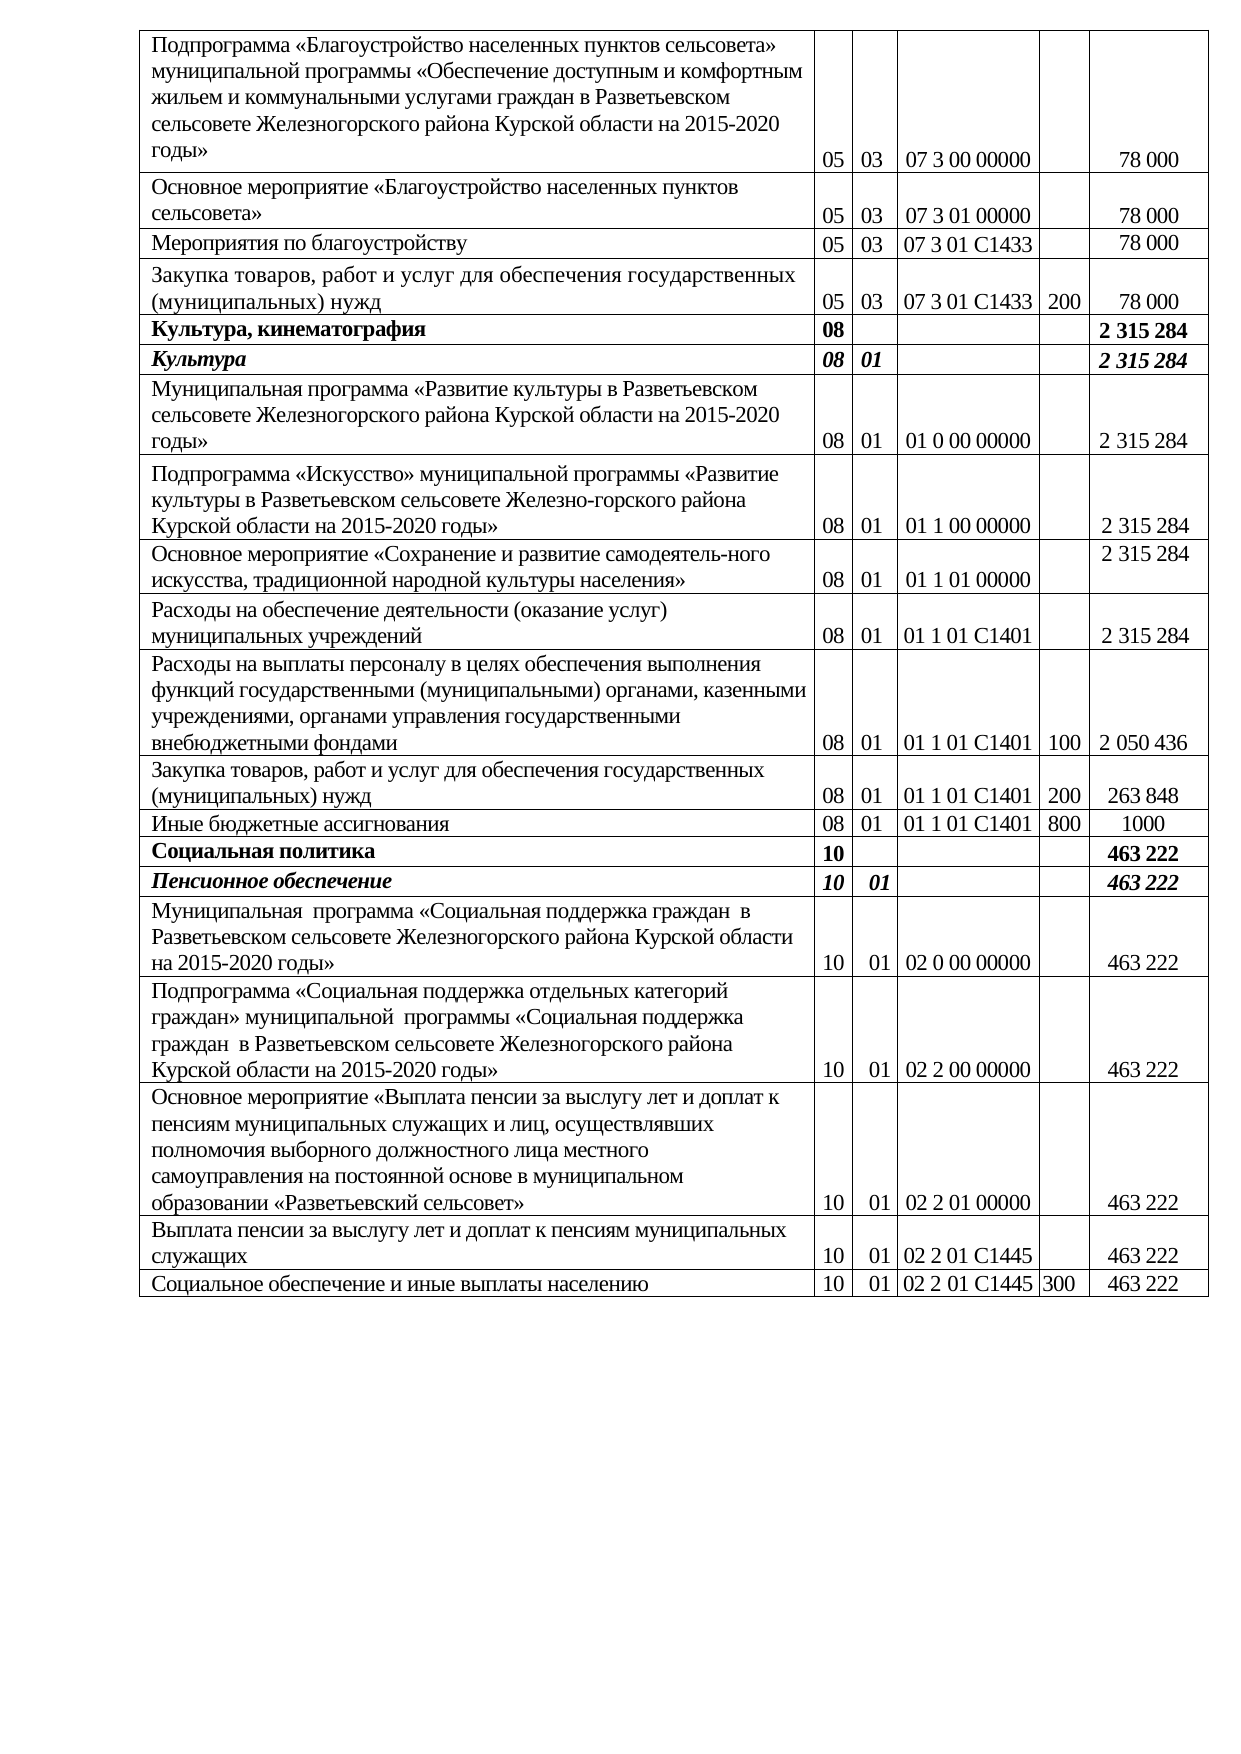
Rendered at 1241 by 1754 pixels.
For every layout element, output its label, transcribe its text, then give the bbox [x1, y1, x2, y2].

table_cell [898, 837, 1039, 866]
table_cell 08 [815, 650, 852, 755]
table_cell Выплата пенсии за выслугу лет и доплат к пенсиям муниципальных служащих [140, 1216, 814, 1269]
table_cell 05 [815, 31, 852, 172]
table_cell Расходы на выплаты персоналу в целях обеспечения выполнения функций государственными (муниципальными) органами, казенными учреждениями, органами управления государственными внебюджетными фондами [140, 650, 814, 755]
table_cell Подпрограмма «Искусство» муниципальной программы «Развитие культуры в Разветьевском сельсовете Железно-горского района Курской области на 2015-2020 годы» [140, 455, 814, 539]
table_cell 05 [815, 229, 852, 258]
table_cell 300 [1040, 1270, 1089, 1296]
table_cell 01 1 01 С1401 [898, 594, 1039, 648]
table_cell [1040, 977, 1089, 1082]
table_cell 01 1 01 С1401 [898, 650, 1039, 755]
table_cell 463 222 [1090, 837, 1208, 866]
table_cell 01 [853, 594, 897, 648]
table_cell 01 1 01 00000 [898, 540, 1039, 592]
table_cell 02 2 01 С1445 [898, 1270, 1039, 1296]
table_cell [1040, 31, 1089, 172]
table_cell 01 [853, 897, 897, 976]
table_cell [1040, 867, 1089, 896]
table_cell 10 [815, 897, 852, 976]
table_cell Мероприятия по благоустройству [140, 229, 814, 258]
table_cell 01 [853, 1216, 897, 1269]
table_cell 2 050 436 [1090, 650, 1208, 755]
table_cell [898, 345, 1039, 374]
table_cell Иные бюджетные ассигнования [140, 810, 814, 836]
table_cell 10 [815, 977, 852, 1082]
table_cell Социальное обеспечение и иные выплаты населению [140, 1270, 814, 1296]
table_cell 78 000 [1090, 173, 1208, 228]
table_cell [1040, 345, 1089, 374]
table_cell Муниципальная программа «Развитие культуры в Разветьевском сельсовете Железногорского района Курской области на 2015-2020 годы» [140, 375, 814, 454]
table_cell 08 [815, 540, 852, 592]
table_cell 10 [815, 867, 852, 896]
table_cell 2 315 284 [1090, 345, 1208, 374]
table_cell Пенсионное обеспечение [140, 867, 814, 896]
table_cell 01 [853, 455, 897, 539]
table_cell Социальная политика [140, 837, 814, 866]
table_cell [1040, 315, 1089, 344]
table_cell 02 2 00 00000 [898, 977, 1039, 1082]
table_cell [898, 867, 1039, 896]
table_cell 07 3 00 00000 [898, 31, 1039, 172]
table_cell 463 222 [1090, 897, 1208, 976]
table_cell 03 [853, 31, 897, 172]
table_cell [1040, 837, 1089, 866]
table_cell 08 [815, 455, 852, 539]
table_cell Основное мероприятие «Сохранение и развитие самодеятель-ного искусства, традиционной народной культуры населения» [140, 540, 814, 592]
table_cell 463 222 [1090, 1216, 1208, 1269]
table_cell 08 [815, 315, 852, 344]
table_cell 01 [853, 375, 897, 454]
table_cell 01 [853, 867, 897, 896]
table_cell 08 [815, 375, 852, 454]
table_cell [1040, 1083, 1089, 1215]
table_cell 05 [815, 173, 852, 228]
table_cell 03 [853, 229, 897, 258]
table_cell 01 [853, 1270, 897, 1296]
table_cell [1040, 229, 1089, 258]
table_cell 78 000 [1090, 31, 1208, 172]
table_cell 08 [815, 594, 852, 648]
table_cell 01 [853, 540, 897, 592]
table_cell 2 315 284 [1090, 594, 1208, 648]
table_cell Расходы на обеспечение деятельности (оказание услуг) муниципальных учреждений [140, 594, 814, 648]
table_cell 01 1 01 С1401 [898, 756, 1039, 809]
table_cell 10 [815, 1270, 852, 1296]
table_cell 07 3 01 С1433 [898, 229, 1039, 258]
table_cell [1040, 455, 1089, 539]
table_cell 05 [815, 259, 852, 314]
table_cell 463 222 [1090, 1083, 1208, 1215]
table_cell Основное мероприятие «Выплата пенсии за выслугу лет и доплат к пенсиям муниципальных служащих и лиц, осуществлявших полномочия выборного должностного лица местного самоуправления на постоянной основе в муниципальном образовании «Разветьевский сельсовет» [140, 1083, 814, 1215]
table_cell 2 315 284 [1090, 315, 1208, 344]
table_cell 01 0 00 00000 [898, 375, 1039, 454]
table_cell [853, 315, 897, 344]
table_cell 01 [853, 756, 897, 809]
table_cell 01 1 01 С1401 [898, 810, 1039, 836]
table_cell 1000 [1090, 810, 1208, 836]
table_cell 10 [815, 1083, 852, 1215]
table_cell 2 315 284 [1090, 540, 1208, 592]
table_cell [1040, 594, 1089, 648]
table_cell Культура [140, 345, 814, 374]
table_cell 07 3 01 00000 [898, 173, 1039, 228]
table_cell [1040, 897, 1089, 976]
table_cell Подпрограмма «Благоустройство населенных пунктов сельсовета» муниципальной программы «Обеспечение доступным и комфортным жильем и коммунальными услугами граждан в Разветьевском сельсовете Железногорского района Курской области на 2015-2020 годы» [140, 31, 814, 172]
table_cell 78 000 [1090, 259, 1208, 314]
table_cell 08 [815, 756, 852, 809]
table_cell 100 [1040, 650, 1089, 755]
table_cell 07 3 01 С1433 [898, 259, 1039, 314]
table_cell 01 1 00 00000 [898, 455, 1039, 539]
table_cell 02 2 01 С1445 [898, 1216, 1039, 1269]
table_cell 2 315 284 [1090, 375, 1208, 454]
table_cell 463 222 [1090, 867, 1208, 896]
table_cell [1040, 375, 1089, 454]
table_cell 08 [815, 810, 852, 836]
table_cell Муниципальная программа «Социальная поддержка граждан в Разветьевском сельсовете Железногорского района Курской области на 2015-2020 годы» [140, 897, 814, 976]
table_cell 200 [1040, 756, 1089, 809]
table_cell 463 222 [1090, 977, 1208, 1082]
table_cell [898, 315, 1039, 344]
table_cell 01 [853, 977, 897, 1082]
table_cell 263 848 [1090, 756, 1208, 809]
table_cell 78 000 [1090, 229, 1208, 258]
table_cell 02 2 01 00000 [898, 1083, 1039, 1215]
table_cell [1040, 173, 1089, 228]
table_cell Закупка товаров, работ и услуг для обеспечения государственных (муниципальных) нужд [140, 259, 814, 314]
table_cell [1040, 540, 1089, 592]
table_cell 03 [853, 259, 897, 314]
table_cell 01 [853, 810, 897, 836]
table_cell 200 [1040, 259, 1089, 314]
table_cell [853, 837, 897, 866]
table_cell 2 315 284 [1090, 455, 1208, 539]
table_cell 800 [1040, 810, 1089, 836]
table_cell 10 [815, 1216, 852, 1269]
table_cell 10 [815, 837, 852, 866]
table_cell [1040, 1216, 1089, 1269]
table_cell 08 [815, 345, 852, 374]
table_cell Основное мероприятие «Благоустройство населенных пунктов сельсовета» [140, 173, 814, 228]
table_cell 01 [853, 650, 897, 755]
table_cell 02 0 00 00000 [898, 897, 1039, 976]
table_cell 463 222 [1090, 1270, 1208, 1296]
table_cell Подпрограмма «Социальная поддержка отдельных категорий граждан» муниципальной программы «Социальная поддержка граждан в Разветьевском сельсовете Железногорского района Курской области на 2015-2020 годы» [140, 977, 814, 1082]
table_cell 01 [853, 345, 897, 374]
table_cell 01 [853, 1083, 897, 1215]
table_cell Закупка товаров, работ и услуг для обеспечения государственных (муниципальных) нужд [140, 756, 814, 809]
table_cell Культура, кинематография [140, 315, 814, 344]
table_cell 03 [853, 173, 897, 228]
